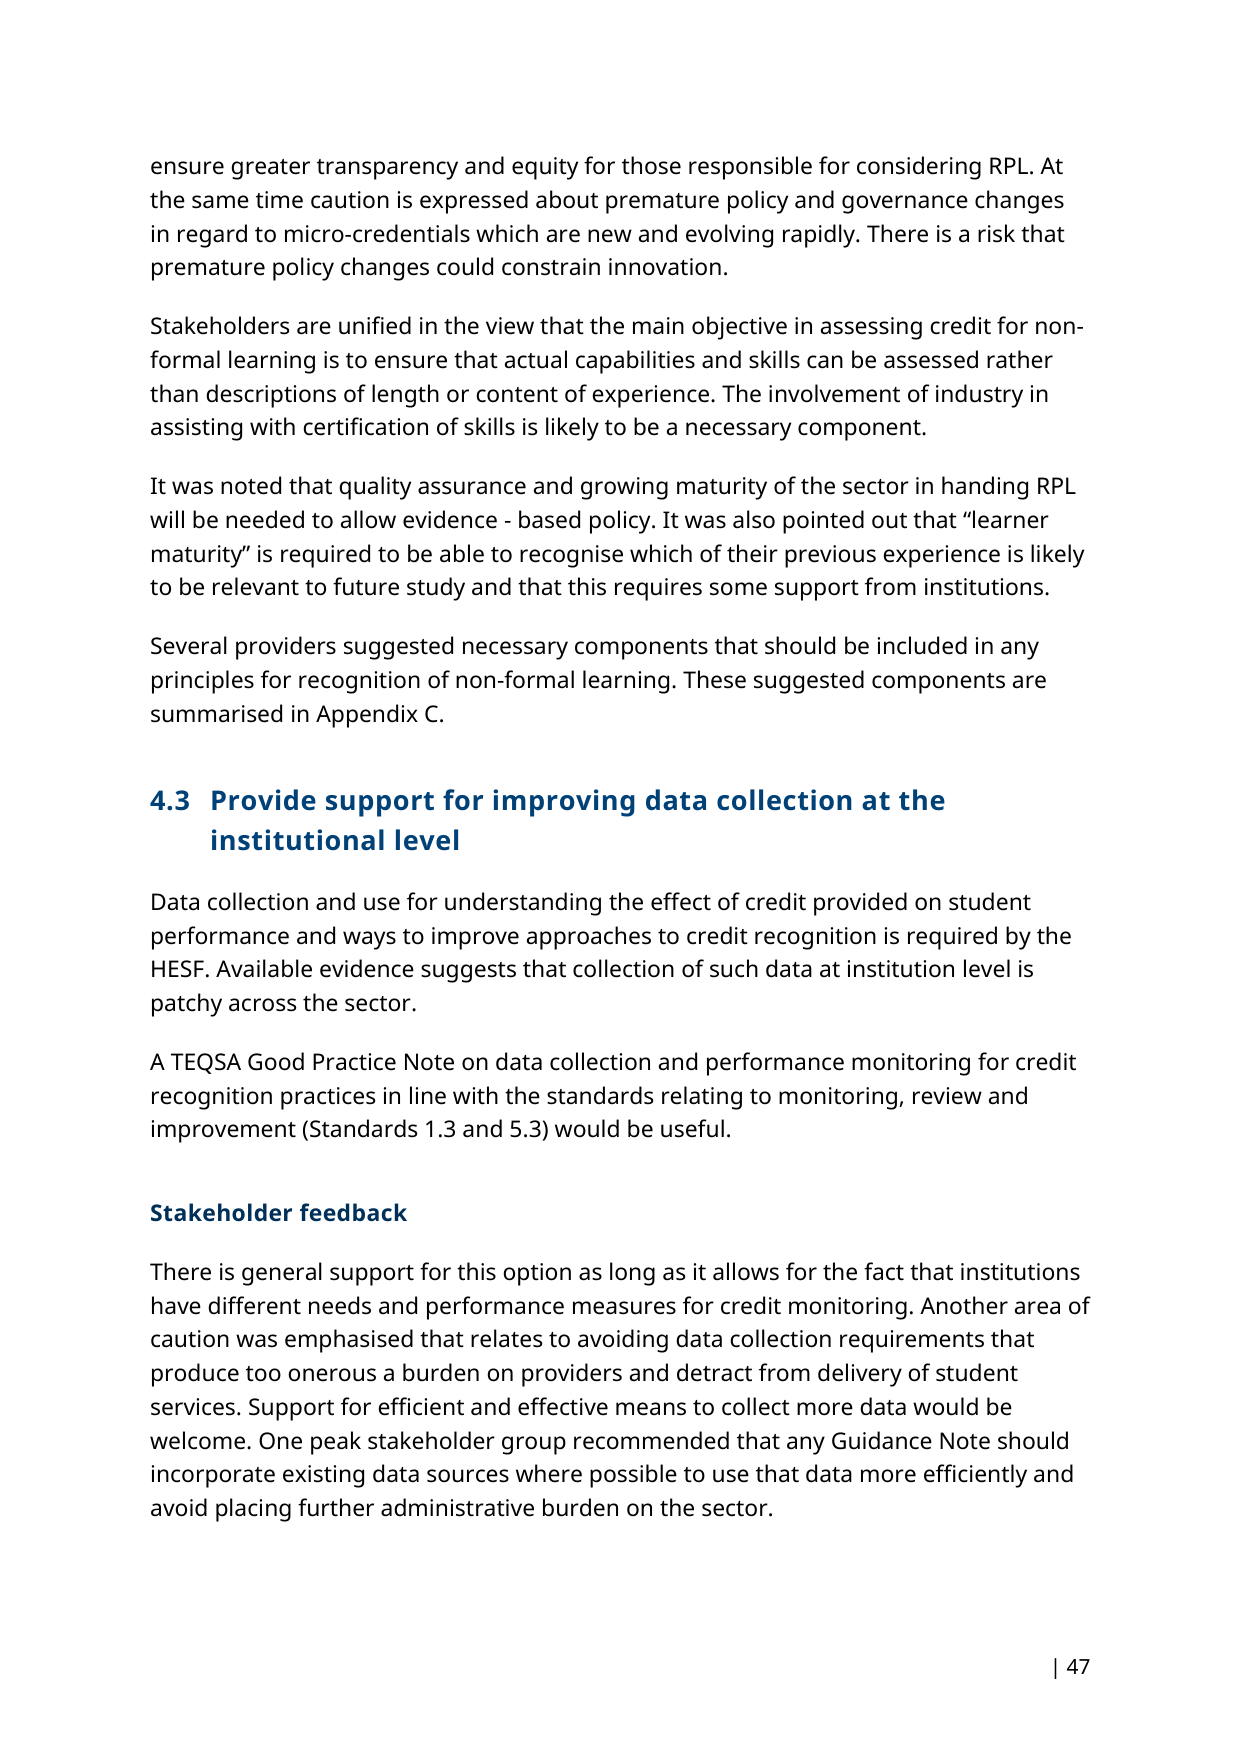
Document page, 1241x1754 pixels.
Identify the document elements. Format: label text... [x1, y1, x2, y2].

subtitle Stakeholder feedback [150, 1197, 1090, 1228]
text Data collection and use for understanding the effect of credit provided on student performance and ways to improve approaches to credit recognition is required by the HESF. Available evidence suggests that collection of such data at institution level is patchy across the sector. [150, 886, 1090, 1018]
text There is general support for this option as long as it allows for the fact that institutions have different needs and performance measures for credit monitoring. Another area of caution was emphasised that relates to avoiding data collection requirements that produce too onerous a burden on providers and detract from delivery of student services. Support for efficient and effective means to collect more data would be welcome. One peak stakeholder group recommended that any Guidance Note should incorporate existing data sources where possible to use that data more efficiently and avoid placing further administrative burden on the sector. [150, 1256, 1090, 1523]
subtitle Provide support for improving data collection at the institutional level [150, 781, 1090, 858]
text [150, 150, 1090, 282]
text Several providers suggested necessary components that should be included in any principles for recognition of non-formal learning. These suggested components are summarised in Appendix C. [150, 630, 1090, 729]
text Stakeholders are unified in the view that the main objective in assessing credit for non-formal learning is to ensure that actual capabilities and skills can be assessed rather than descriptions of length or content of experience. The involvement of industry in assisting with certification of skills is likely to be a necessary component. [150, 310, 1090, 442]
text It was noted that quality assurance and growing maturity of the sector in handing RPL will be needed to allow evidence - based policy. It was also pointed out that “learner maturity” is required to be able to recognise which of their previous experience is likely to be relevant to future study and that this requires some support from institutions. [150, 470, 1090, 602]
text A TEQSA Good Practice Note on data collection and performance monitoring for credit recognition practices in line with the standards relating to monitoring, review and improvement (Standards 1.3 and 5.3) would be useful. [150, 1046, 1090, 1144]
